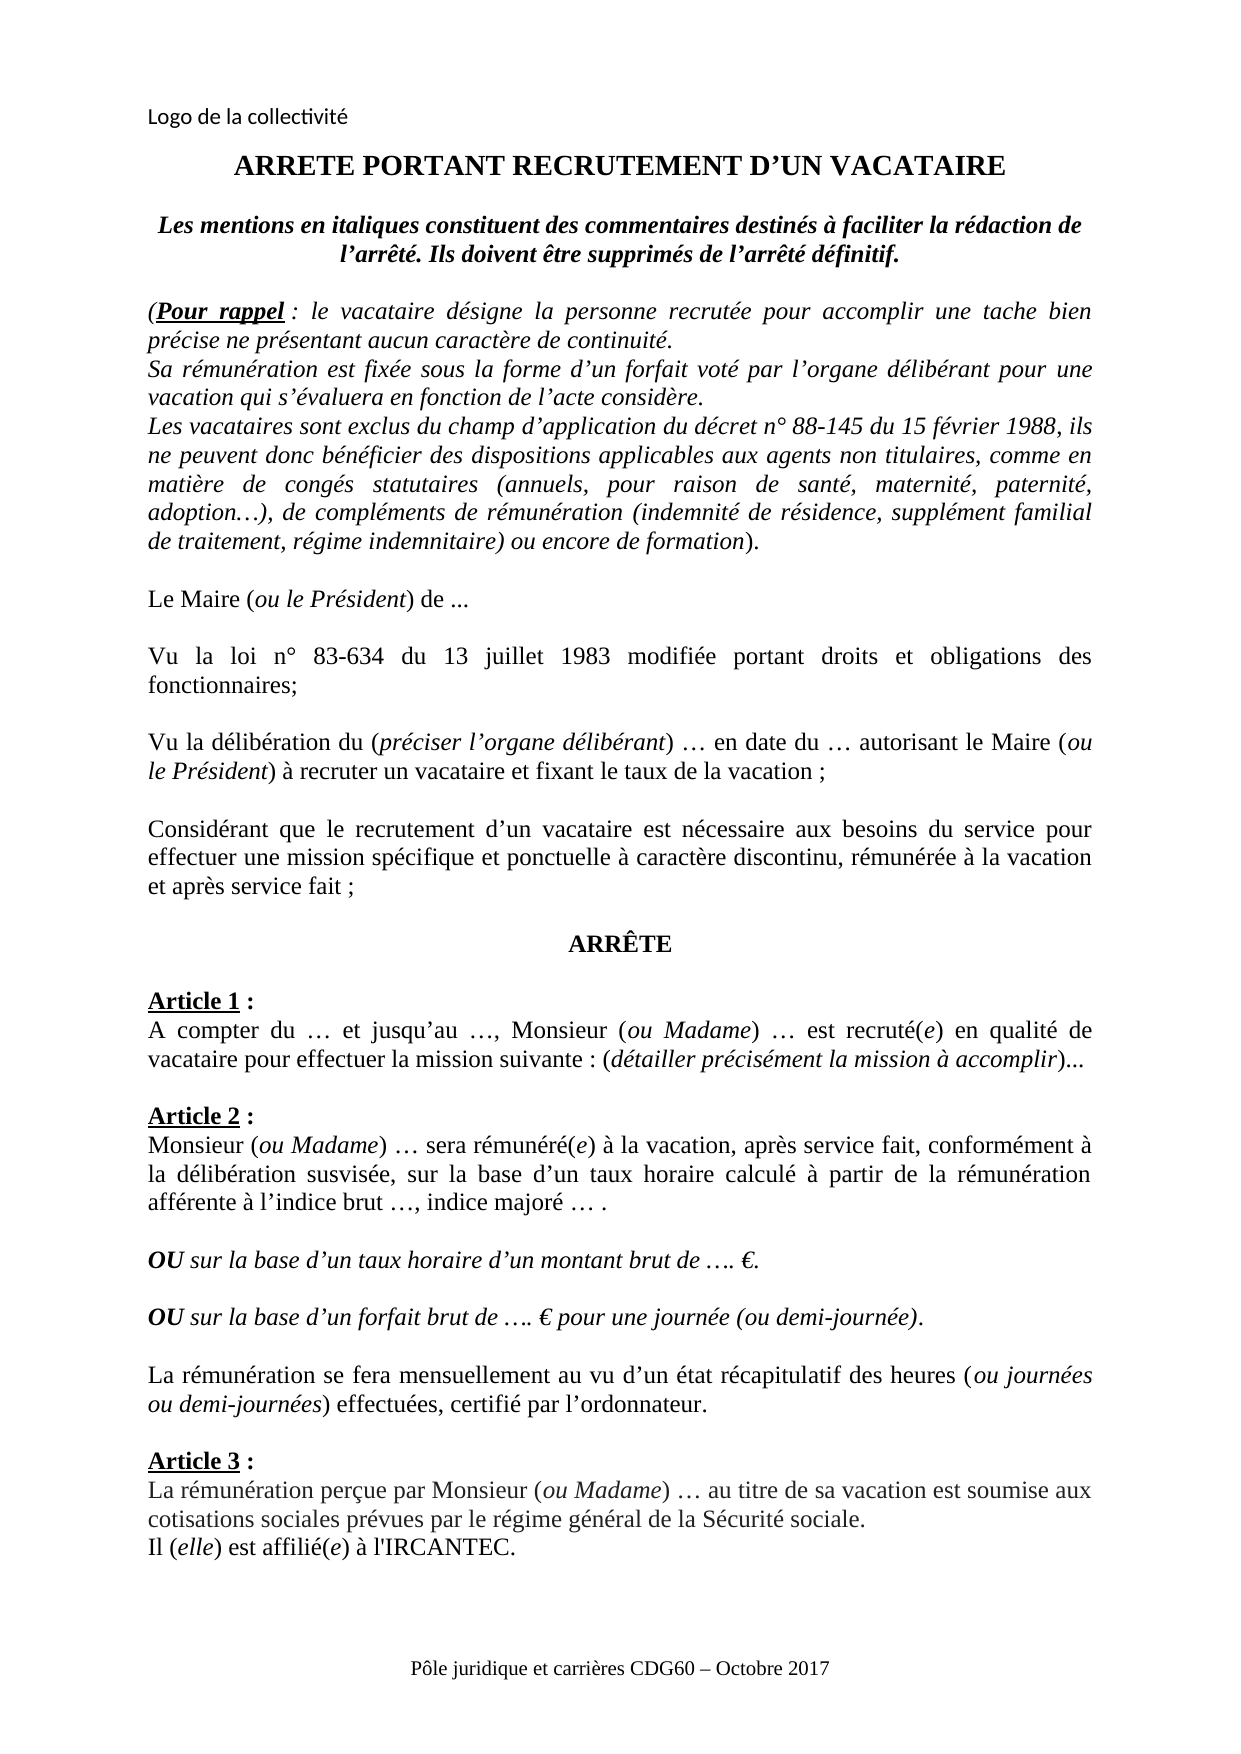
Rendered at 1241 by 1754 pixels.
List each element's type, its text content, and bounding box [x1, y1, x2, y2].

text Les mentions en italiques constituent des commentaires destinés à faciliter la rédaction de l’arrêté. Ils doivent être supprimés de l’arrêté définitif. [148, 210, 1093, 267]
text A compter du … et jusqu’au …, Monsieur (ou Madame) … est recruté(e) en qualité de vacataire pour effectuer la mission suivante : (détailler précisément la mission à accomplir)... [148, 1015, 1093, 1072]
text (Pour rappel : le vacataire désigne la personne recrutée pour accomplir une tache bien précise ne présentant aucun caractère de continuité. [148, 296, 1093, 354]
text ARRÊTE [148, 929, 1093, 957]
text Article 3 : [148, 1446, 1093, 1475]
text Article 2 : [148, 1101, 1093, 1130]
text Article 1 : [148, 986, 1093, 1015]
text Les vacataires sont exclus du champ d’application du décret n° 88-145 du 15 février 1988, ils ne peuvent donc bénéficier des dispositions applicables aux agents non titulaires, comme en matière de congés statutaires (annuels, pour raison de santé, maternité, paternité, adoption…), de compléments de rémunération (indemnité de résidence, supplément familial de traitement, régime indemnitaire) ou encore de formation). [148, 411, 1093, 555]
text ARRETE PORTANT RECRUTEMENT D’UN VACATAIRE [148, 148, 1093, 181]
text Il (elle) est affilié(e) à l'IRCANTEC. [148, 1532, 1093, 1561]
text Considérant que le recrutement d’un vacataire est nécessaire aux besoins du service pour effectuer une mission spécifique et ponctuelle à caractère discontinu, rémunérée à la vacation et après service fait ; [148, 814, 1093, 900]
text OU sur la base d’un forfait brut de …. € pour une journée (ou demi-journée). [148, 1302, 1093, 1331]
text La rémunération se fera mensuellement au vu d’un état récapitulatif des heures (ou journées ou demi-journées) effectuées, certifié par l’ordonnateur. [148, 1360, 1093, 1417]
text Vu la délibération du (préciser l’organe délibérant) … en date du … autorisant le Maire (ou le Président) à recruter un vacataire et fixant le taux de la vacation ; [148, 727, 1093, 785]
text Vu la loi n° 83-634 du 13 juillet 1983 modifiée portant droits et obligations des fonctionnaires; [148, 641, 1093, 699]
text Sa rémunération est fixée sous la forme d’un forfait voté par l’organe délibérant pour une vacation qui s’évaluera en fonction de l’acte considère. [148, 354, 1093, 411]
text OU sur la base d’un taux horaire d’un montant brut de …. €. [148, 1245, 1093, 1274]
text Le Maire (ou le Président) de ... [148, 584, 1093, 612]
text Monsieur (ou Madame) … sera rémunéré(e) à la vacation, après service fait, conformément à la délibération susvisée, sur la base d’un taux horaire calculé à partir de la rémunération afférente à l’indice brut …, indice majoré … . [148, 1130, 1093, 1216]
text La rémunération perçue par Monsieur (ou Madame) … au titre de sa vacation est soumise aux cotisations sociales prévues par le régime général de la Sécurité sociale. [148, 1475, 1093, 1532]
